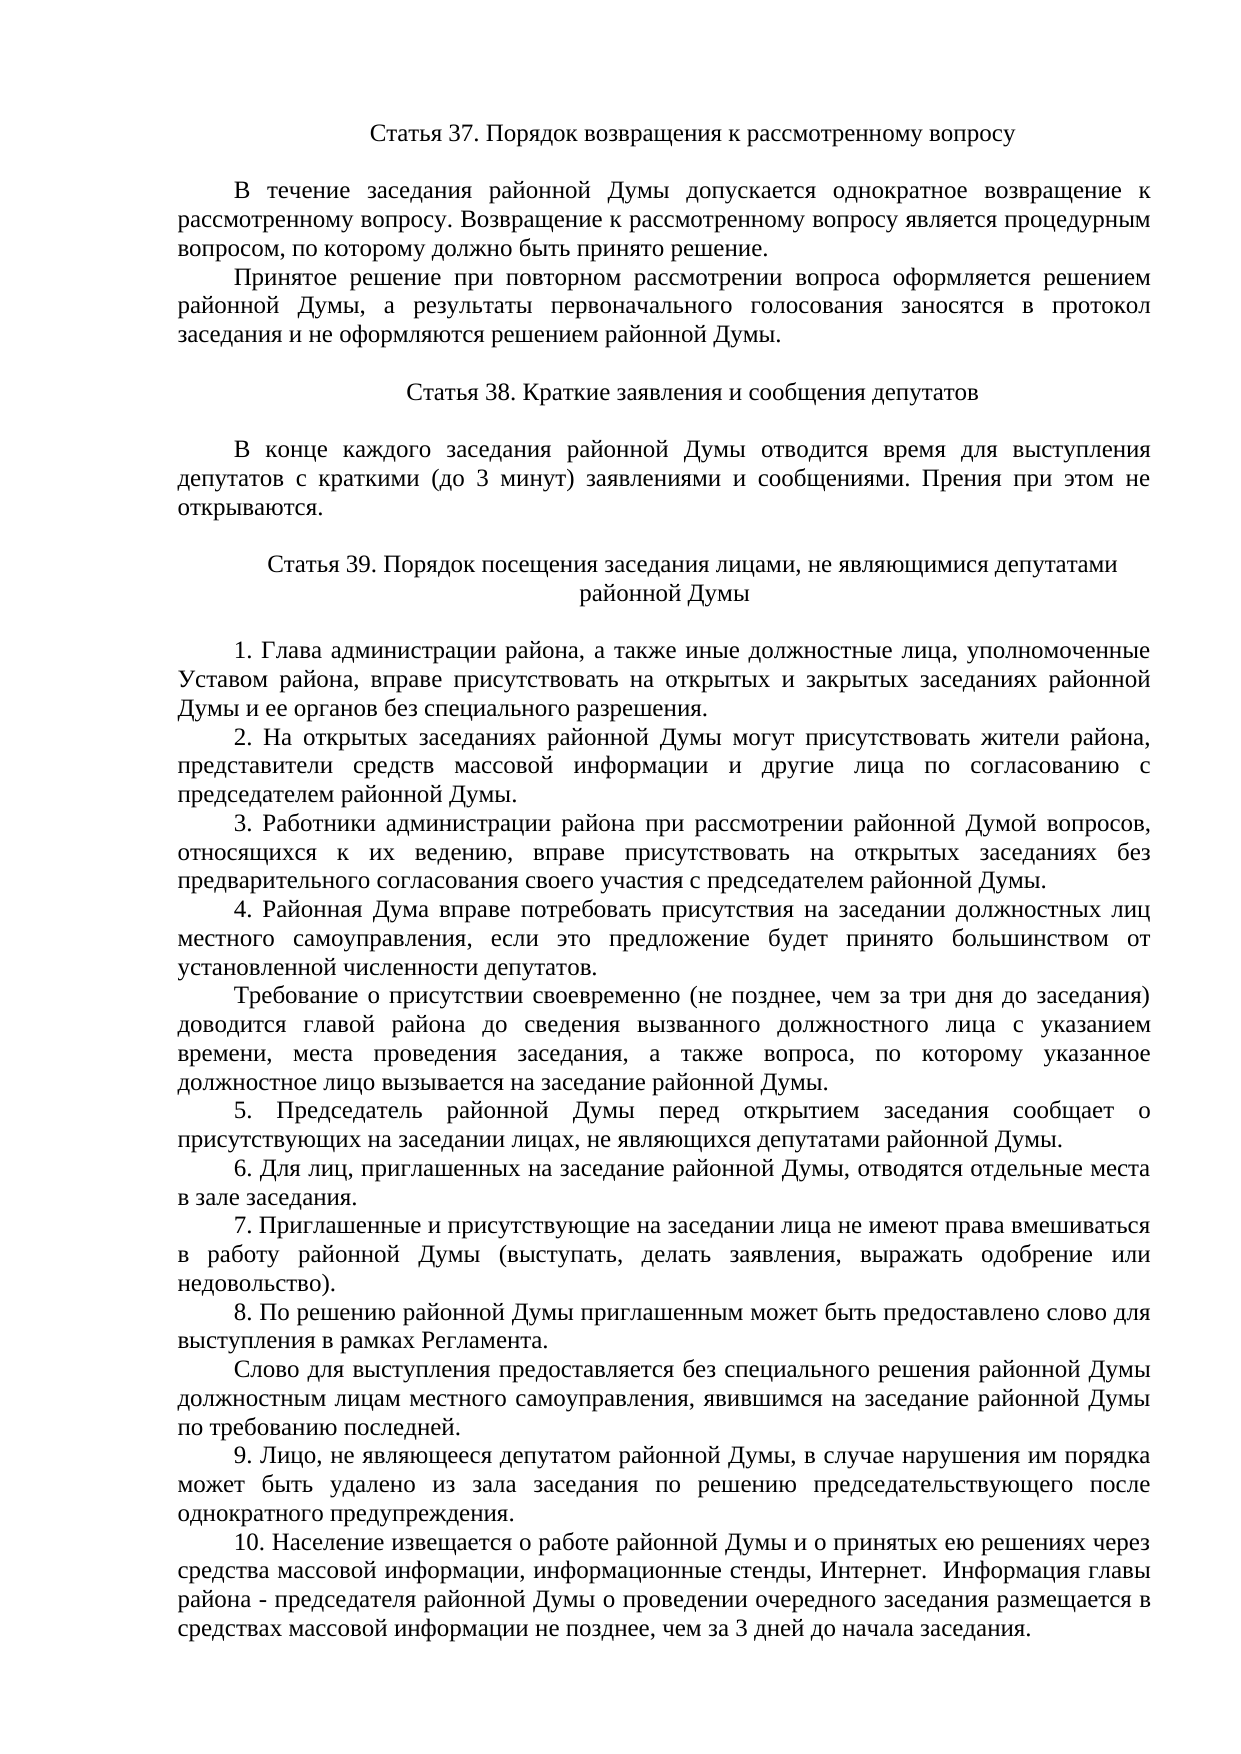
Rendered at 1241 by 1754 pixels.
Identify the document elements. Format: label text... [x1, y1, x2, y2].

text 6. Для лиц, приглашенных на заседание районной Думы, отводятся отдельные места в зале заседания. [177, 1153, 1152, 1211]
text 8. По решению районной Думы приглашенным может быть предоставлено слово для выступления в рамках Регламента. [177, 1297, 1152, 1354]
text Требование о присутствии своевременно (не позднее, чем за три дня до заседания) доводится главой района до сведения вызванного должностного лица с указанием времени, места проведения заседания, а также вопроса, по которому указанное должностное лицо вызывается на заседание районной Думы. [177, 981, 1152, 1096]
text 2. На открытых заседаниях районной Думы могут присутствовать жители района, представители средств массовой информации и другие лица по согласованию с председателем районной Думы. [177, 722, 1152, 808]
text 9. Лицо, не являющееся депутатом районной Думы, в случае нарушения им порядка может быть удалено из зала заседания по решению председательствующего после однократного предупреждения. [177, 1441, 1152, 1527]
text Статья 39. Порядок посещения заседания лицами, не являющимися депутатами районной Думы [177, 549, 1152, 607]
text Слово для выступления предоставляется без специального решения районной Думы должностным лицам местного самоуправления, явившимся на заседание районной Думы по требованию последней. [177, 1354, 1152, 1441]
text Статья 37. Порядок возвращения к рассмотренному вопросу [177, 118, 1152, 147]
text 5. Председатель районной Думы перед открытием заседания сообщает о присутствующих на заседании лицах, не являющихся депутатами районной Думы. [177, 1096, 1152, 1153]
text 4. Районная Дума вправе потребовать присутствия на заседании должностных лиц местного самоуправления, если это предложение будет принято большинством от установленной численности депутатов. [177, 894, 1152, 981]
text 10. Население извещается о работе районной Думы и о принятых ею решениях через средства массовой информации, информационные стенды, Интернет. Информация главы района - председателя районной Думы о проведении очередного заседания размещается в средствах массовой информации не позднее, чем за 3 дней до начала заседания. [177, 1527, 1152, 1642]
text В конце каждого заседания районной Думы отводится время для выступления депутатов с краткими (до 3 минут) заявлениями и сообщениями. Прения при этом не открываются. [177, 434, 1152, 521]
text Принятое решение при повторном рассмотрении вопроса оформляется решением районной Думы, а результаты первоначального голосования заносятся в протокол заседания и не оформляются решением районной Думы. [177, 262, 1152, 348]
text 3. Работники администрации района при рассмотрении районной Думой вопросов, относящихся к их ведению, вправе присутствовать на открытых заседаниях без предварительного согласования своего участия с председателем районной Думы. [177, 808, 1152, 894]
text Статья 38. Краткие заявления и сообщения депутатов [177, 377, 1152, 406]
text 1. Глава администрации района, а также иные должностные лица, уполномоченные Уставом района, вправе присутствовать на открытых и закрытых заседаниях районной Думы и ее органов без специального разрешения. [177, 636, 1152, 722]
text В течение заседания районной Думы допускается однократное возвращение к рассмотренному вопросу. Возвращение к рассмотренному вопросу является процедурным вопросом, по которому должно быть принято решение. [177, 176, 1152, 262]
text 7. Приглашенные и присутствующие на заседании лица не имеют права вмешиваться в работу районной Думы (выступать, делать заявления, выражать одобрение или недовольство). [177, 1211, 1152, 1297]
